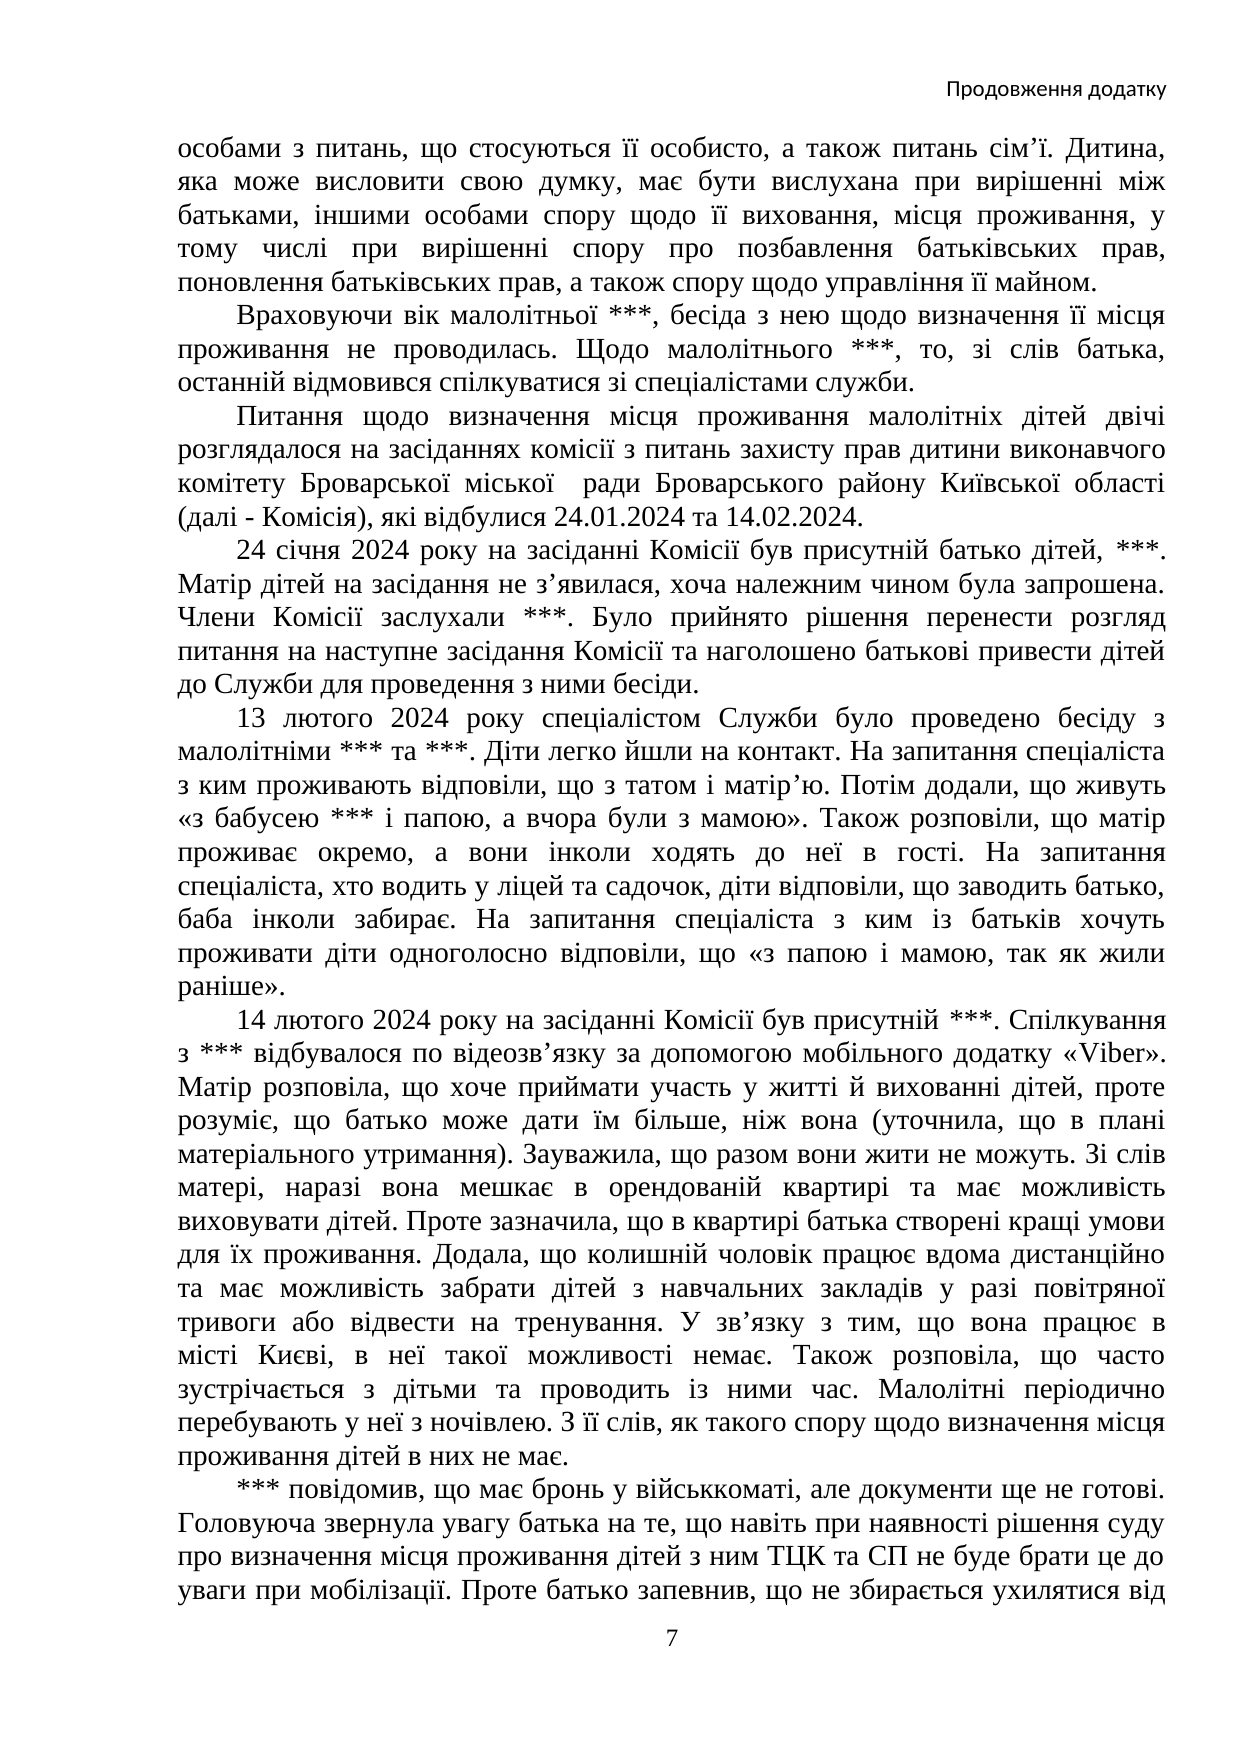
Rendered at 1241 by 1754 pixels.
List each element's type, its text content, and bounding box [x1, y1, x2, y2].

text 14 лютого 2024 року на засіданні Комісії був присутній ***. Спілкування з *** відбувалося по відеозв’язку за допомогою мобільного додатку «Viber». Матір розповіла, що хоче приймати участь у житті й вихованні дітей, проте розуміє, що батько може дати їм більше, ніж вона (уточнила, що в плані матеріального утримання). Зауважила, що разом вони жити не можуть. Зі слів матері, наразі вона мешкає в орендованій квартирі та має можливість виховувати дітей. Проте зазначила, що в квартирі батька створені кращі умови для їх проживання. Додала, що колишній чоловік працює вдома дистанційно та має можливість забрати дітей з навчальних закладів у разі повітряної тривоги або відвести на тренування. У зв’язку з тим, що вона працює в місті Києві, в неї такої можливості немає. Також розповіла, що часто зустрічається з дітьми та проводить із ними час. Малолітні періодично перебувають у неї з ночівлею. З її слів, як такого спору щодо визначення місця проживання дітей в них не має. [177, 1002, 1167, 1471]
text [177, 1471, 1167, 1606]
text Враховуючи вік малолітньої ***, бесіда з нею щодо визначення її місця проживання не проводилась. Щодо малолітнього ***, то, зі слів батька, останній відмовився спілкуватися зі спеціалістами служби. [177, 297, 1167, 398]
text 13 лютого 2024 року спеціалістом Служби було проведено бесіду з малолітніми *** та ***. Діти легко йшли на контакт. На запитання спеціаліста з ким проживають відповіли, що з татом і матір’ю. Потім додали, що живуть «з бабусею *** і папою, а вчора були з мамою». Також розповіли, що матір проживає окремо, а вони інколи ходять до неї в гості. На запитання спеціаліста, хто водить у ліцей та садочок, діти відповіли, що заводить батько, баба інколи забирає. На запитання спеціаліста з ким із батьків хочуть проживати діти одноголосно відповіли, що «з папою і мамою, так як жили раніше». [177, 700, 1167, 1002]
text Питання щодо визначення місця проживання малолітніх дітей двічі розглядалося на засіданнях комісії з питань захисту прав дитини виконавчого комітету Броварської міської ради Броварського району Київської області (далі - Комісія), які відбулися 24.01.2024 та 14.02.2024. [177, 398, 1167, 532]
text 24 січня 2024 року на засіданні Комісії був присутній батько дітей, ***. Матір дітей на засідання не з’явилася, хоча належним чином була запрошена. Члени Комісії заслухали ***. Було прийнято рішення перенести розгляд питання на наступне засідання Комісії та наголошено батькові привести дітей до Служби для проведення з ними бесіди. [177, 532, 1167, 700]
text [177, 130, 1167, 297]
